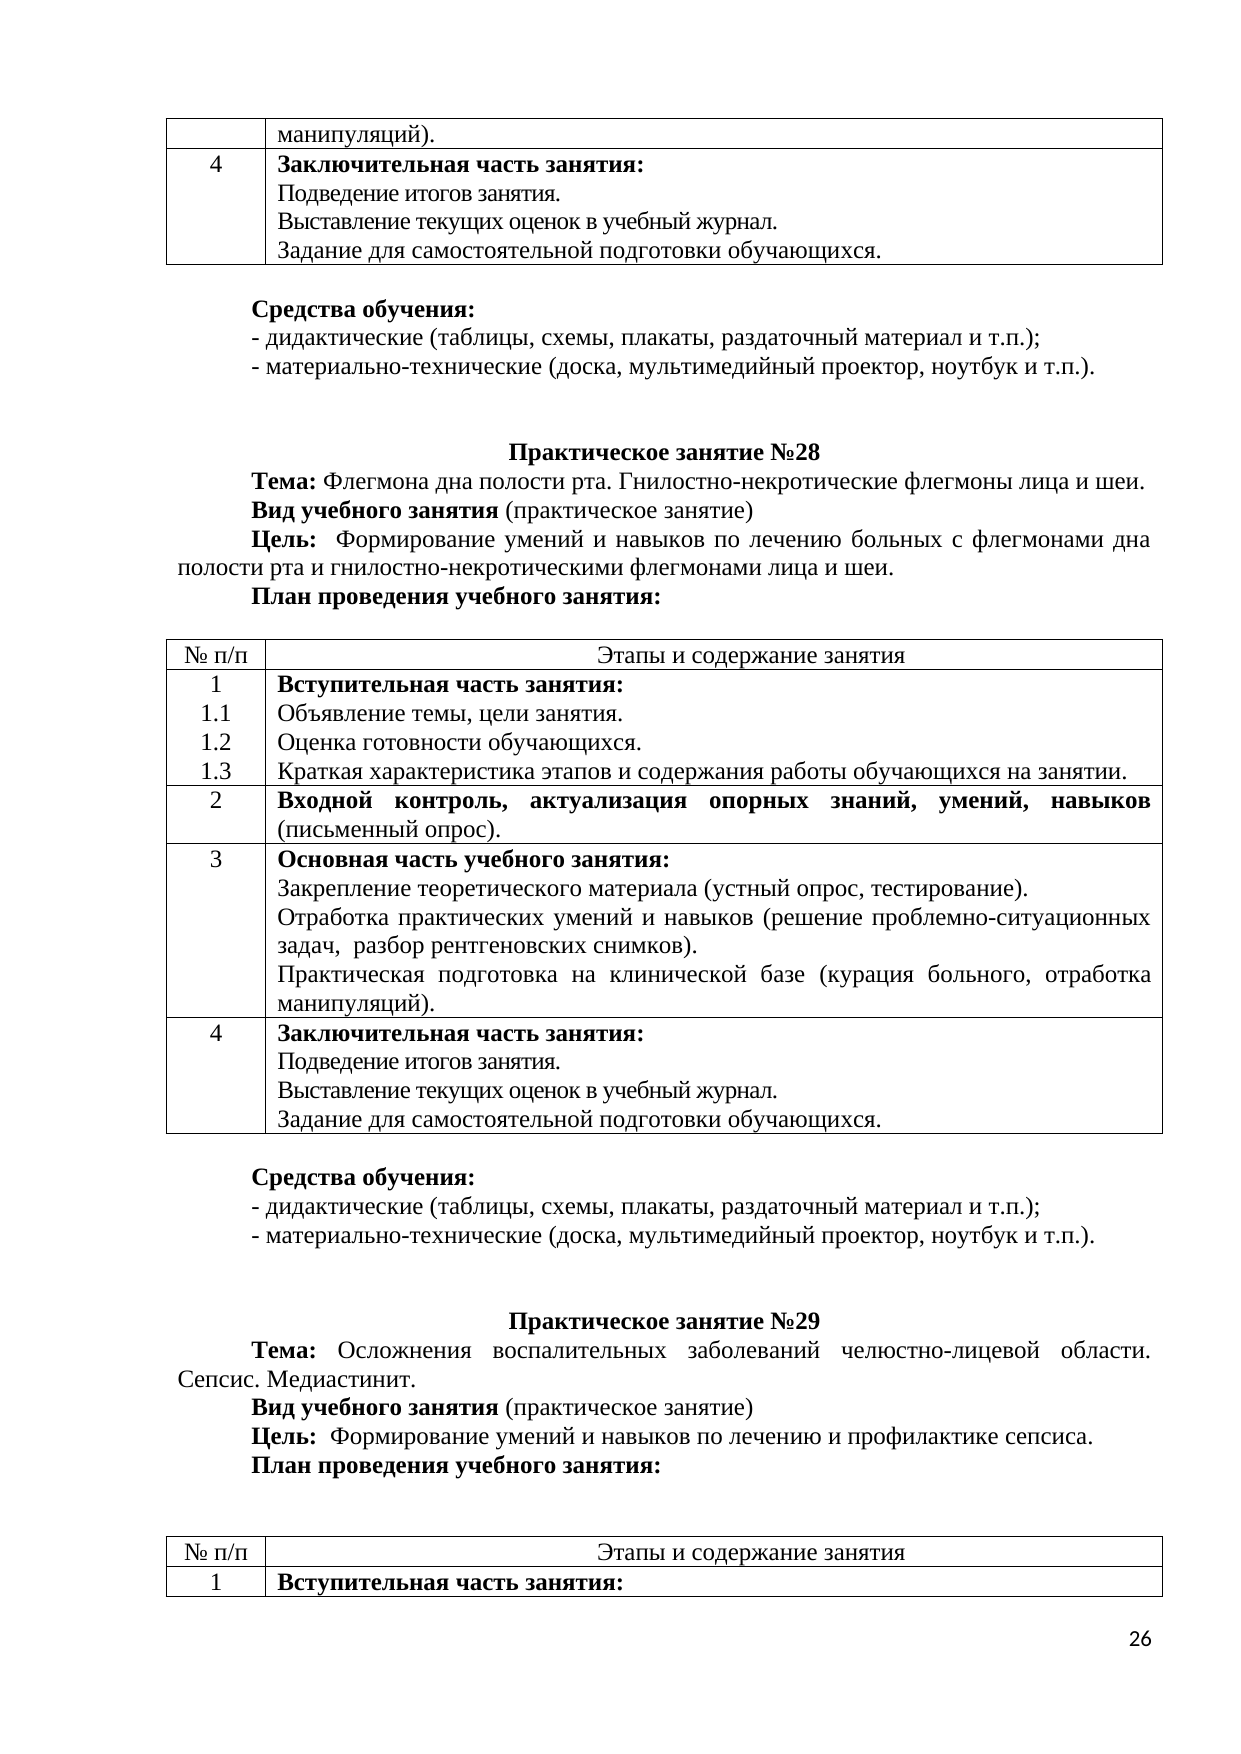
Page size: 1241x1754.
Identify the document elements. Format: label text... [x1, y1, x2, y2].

table_header Этапы и содержание занятия [266, 1537, 1162, 1566]
table_cell 3 [167, 844, 265, 1017]
table_cell 4 [167, 149, 265, 264]
table_cell Заключительная часть занятия: Подведение итогов занятия. Выставление текущих оценок в учебный журнал. Задание для самостоятельной подготовки обучающихся. [266, 149, 1162, 264]
text Практическое занятие №29 [177, 1306, 1152, 1335]
text План проведения учебного занятия: [177, 1450, 1152, 1479]
table_header № п/п [167, 640, 265, 668]
text Цель: Формирование умений и навыков по лечению больных с флегмонами дна полости рта и гнилостно-некротическими флегмонами лица и шеи. [177, 524, 1152, 581]
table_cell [266, 1567, 1162, 1596]
text - материально-технические (доска, мультимедийный проектор, ноутбук и т.п.). [177, 1220, 1152, 1249]
table_cell Входной контроль, актуализация опорных знаний, умений, навыков (письменный опрос). [266, 786, 1162, 843]
text Практическое занятие №28 [177, 437, 1152, 466]
text Средства обучения: [177, 1162, 1152, 1191]
text Средства обучения: [177, 294, 1152, 322]
text Вид учебного занятия (практическое занятие) [177, 1392, 1152, 1421]
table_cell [266, 119, 1162, 148]
table_cell 1 1.1 1.2 1.3 [167, 670, 265, 784]
table_cell 3 [167, 119, 265, 148]
table_cell 4 [167, 1018, 265, 1133]
table_header Этапы и содержание занятия [266, 640, 1162, 668]
table_header № п/п [167, 1537, 265, 1566]
text Цель: Формирование умений и навыков по лечению и профилактике сепсиса. [177, 1421, 1152, 1450]
text - дидактические (таблицы, схемы, плакаты, раздаточный материал и т.п.); [177, 322, 1152, 351]
table_cell 2 [167, 786, 265, 843]
text - материально-технические (доска, мультимедийный проектор, ноутбук и т.п.). [177, 351, 1152, 380]
text Тема: Осложнения воспалительных заболеваний челюстно-лицевой области. Сепсис. Медиастинит. [177, 1335, 1152, 1392]
text План проведения учебного занятия: [177, 581, 1152, 610]
text Тема: Флегмона дна полости рта. Гнилостно-некротические флегмоны лица и шеи. [177, 466, 1152, 495]
table_cell 1 1.1 1.2 1.3 [167, 1567, 265, 1596]
table_cell Заключительная часть занятия: Подведение итогов занятия. Выставление текущих оценок в учебный журнал. Задание для самостоятельной подготовки обучающихся. [266, 1018, 1162, 1133]
text - дидактические (таблицы, схемы, плакаты, раздаточный материал и т.п.); [177, 1191, 1152, 1220]
text Вид учебного занятия (практическое занятие) [177, 495, 1152, 524]
